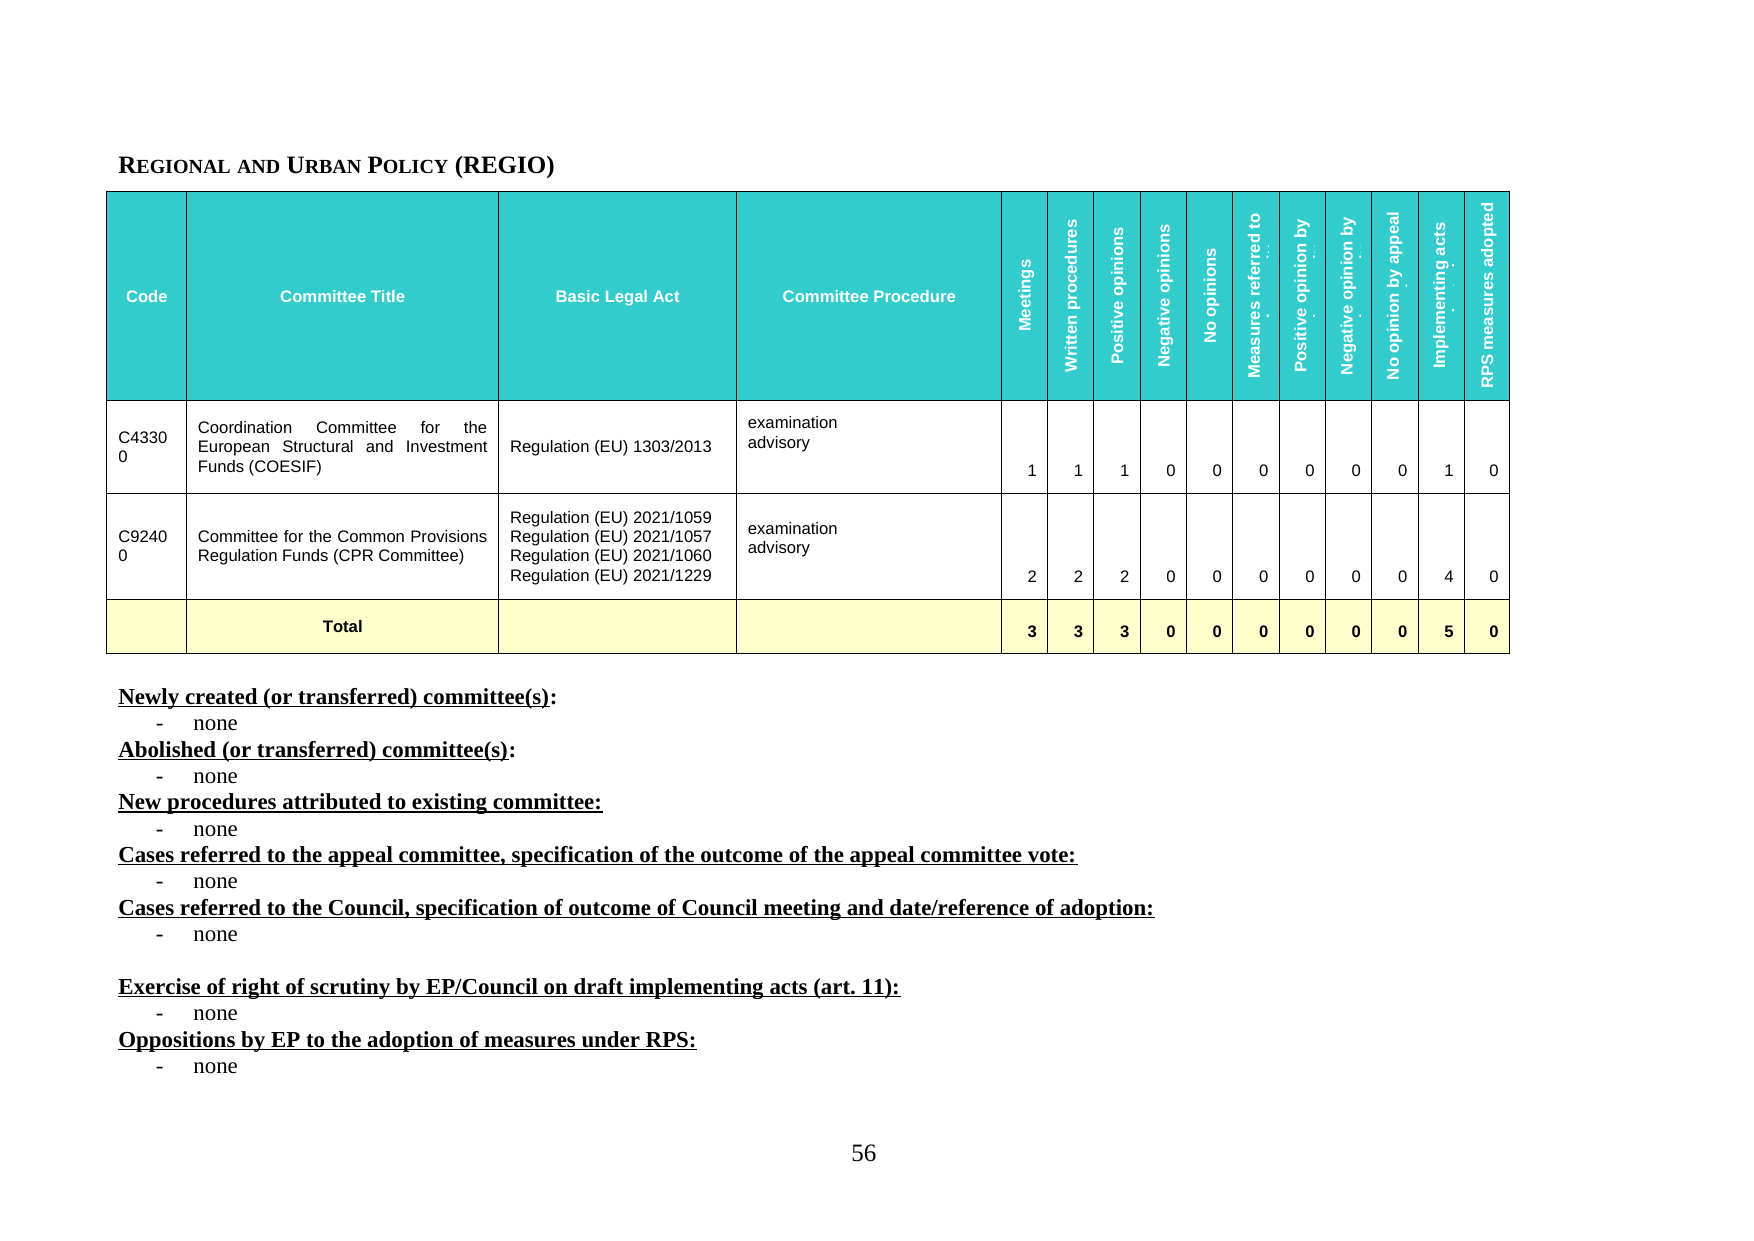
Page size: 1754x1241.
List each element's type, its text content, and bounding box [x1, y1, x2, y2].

text Cases referred to the appeal committee, specification of the outcome of the appeal committee vote: [118, 841, 1521, 867]
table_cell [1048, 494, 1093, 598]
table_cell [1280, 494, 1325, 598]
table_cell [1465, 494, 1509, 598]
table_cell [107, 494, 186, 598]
list none [156, 709, 1521, 736]
subtitle Regional and Urban Policy (REGIO) [118, 150, 1521, 179]
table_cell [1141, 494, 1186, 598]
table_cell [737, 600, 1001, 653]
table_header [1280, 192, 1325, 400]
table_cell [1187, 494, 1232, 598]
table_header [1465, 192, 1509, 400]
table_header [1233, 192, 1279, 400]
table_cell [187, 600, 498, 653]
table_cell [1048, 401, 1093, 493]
text Exercise of right of scrutiny by EP/Council on draft implementing acts (art. 11): [118, 973, 1521, 999]
list Cases referred to the Council, specification of outcome of Council meeting and date/reference of adoption: [118, 894, 1521, 920]
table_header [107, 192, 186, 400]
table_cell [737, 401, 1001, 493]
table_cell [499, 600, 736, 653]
text Abolished (or transferred) committee(s): [118, 736, 1521, 762]
list none [156, 999, 1521, 1026]
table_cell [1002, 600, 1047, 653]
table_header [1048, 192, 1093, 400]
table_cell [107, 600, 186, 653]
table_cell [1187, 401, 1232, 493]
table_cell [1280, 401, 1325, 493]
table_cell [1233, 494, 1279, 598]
list none [156, 867, 1521, 894]
text Newly created (or transferred) committee(s): [118, 683, 1521, 709]
text New procedures attributed to existing committee: [118, 788, 1521, 815]
list none [156, 920, 1521, 947]
list none [156, 762, 1521, 788]
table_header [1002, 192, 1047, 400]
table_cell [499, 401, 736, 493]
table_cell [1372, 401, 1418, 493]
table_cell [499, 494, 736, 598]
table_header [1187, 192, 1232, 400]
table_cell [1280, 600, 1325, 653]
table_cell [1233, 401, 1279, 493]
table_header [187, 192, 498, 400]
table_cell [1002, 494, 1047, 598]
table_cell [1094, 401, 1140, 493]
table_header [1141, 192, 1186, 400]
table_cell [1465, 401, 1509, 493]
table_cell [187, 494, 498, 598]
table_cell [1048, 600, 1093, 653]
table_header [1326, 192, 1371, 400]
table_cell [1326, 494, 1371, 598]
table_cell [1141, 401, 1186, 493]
list none [156, 815, 1521, 841]
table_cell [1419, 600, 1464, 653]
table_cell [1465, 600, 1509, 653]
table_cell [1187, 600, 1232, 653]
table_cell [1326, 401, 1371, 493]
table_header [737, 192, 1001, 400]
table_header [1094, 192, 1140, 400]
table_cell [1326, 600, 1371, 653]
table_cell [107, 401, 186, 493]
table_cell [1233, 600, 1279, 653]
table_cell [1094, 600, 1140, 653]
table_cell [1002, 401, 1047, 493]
list none [156, 1052, 1521, 1078]
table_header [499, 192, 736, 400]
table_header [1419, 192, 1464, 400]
text Oppositions by EP to the adoption of measures under RPS: [118, 1026, 1521, 1052]
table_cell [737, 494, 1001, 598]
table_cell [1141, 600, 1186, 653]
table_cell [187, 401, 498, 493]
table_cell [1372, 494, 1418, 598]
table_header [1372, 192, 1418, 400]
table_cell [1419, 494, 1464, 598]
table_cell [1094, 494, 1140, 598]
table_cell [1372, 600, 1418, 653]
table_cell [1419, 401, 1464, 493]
